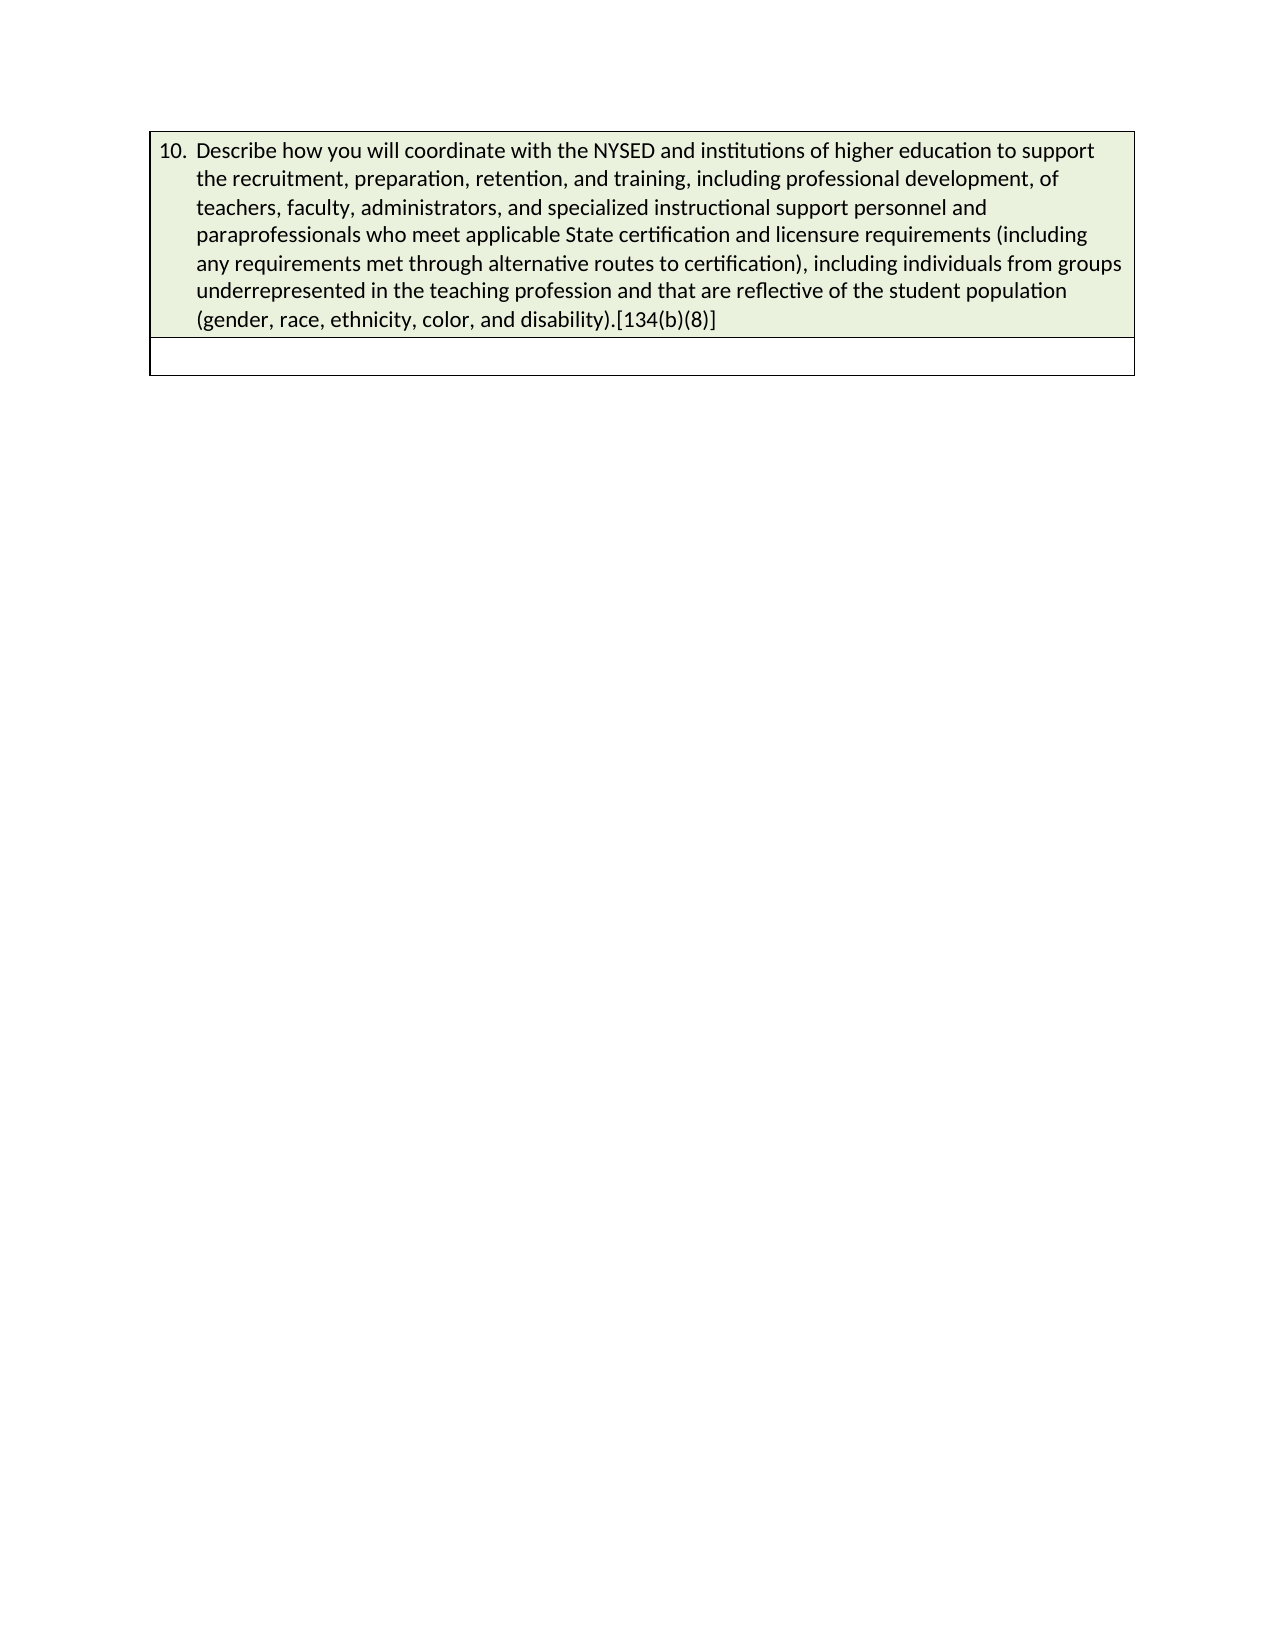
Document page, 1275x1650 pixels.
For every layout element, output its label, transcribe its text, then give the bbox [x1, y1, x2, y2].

table_header Describe how you will coordinate with the NYSED and institutions of higher education to support the recruitment, preparation, retention, and training, including professional development, of teachers, faculty, administrators, and specialized instructional support personnel and paraprofessionals who meet applicable State certification and licensure requirements (including any requirements met through alternative routes to certification), including individuals from groups underrepresented in the teaching profession and that are reflective of the student population (gender, race, ethnicity, color, and disability).[134(b)(8)] [151, 132, 1134, 337]
table_cell [151, 338, 1134, 375]
